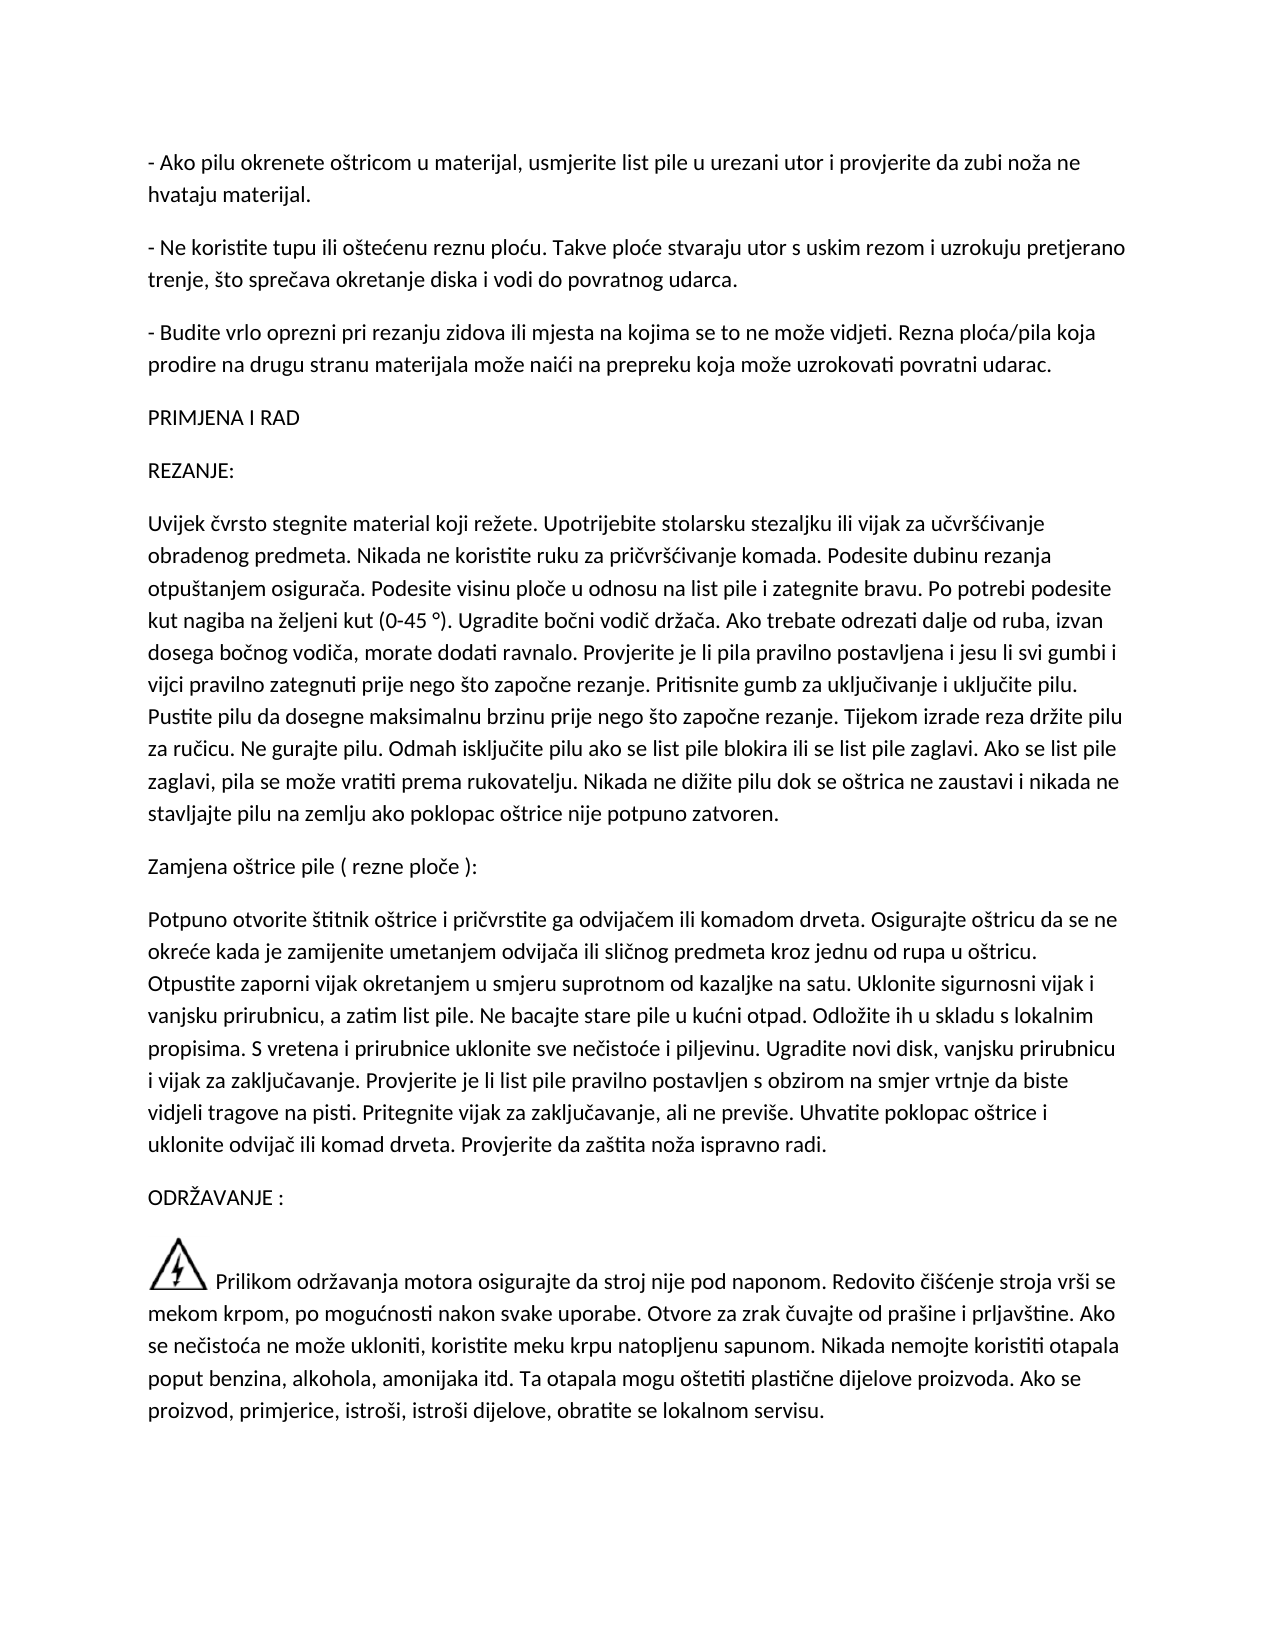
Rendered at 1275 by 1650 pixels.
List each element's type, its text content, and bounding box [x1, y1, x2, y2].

text ODRŽAVANJE : [148, 1183, 1127, 1211]
text - Ne koristite tupu ili oštećenu reznu ploću. Takve ploće stvaraju utor s uskim rezom i uzrokuju pretjerano trenje, što sprečava okretanje diska i vodi do povratnog udarca. [148, 233, 1127, 293]
text PRIMJENA I RAD [148, 403, 1127, 431]
text - Budite vrlo oprezni pri rezanju zidova ili mjesta na kojima se to ne može vidjeti. Rezna ploća/pila koja prodire na drugu stranu materijala može naići na prepreku koja može uzrokovati povratni udarac. [148, 318, 1127, 378]
text REZANJE: [148, 456, 1127, 484]
text Potpuno otvorite štitnik oštrice i pričvrstite ga odvijačem ili komadom drveta. Osigurajte oštricu da se ne okreće kada je zamijenite umetanjem odvijača ili sličnog predmeta kroz jednu od rupa u oštricu. Otpustite zaporni vijak okretanjem u smjeru suprotnom od kazaljke na satu. Uklonite sigurnosni vijak i vanjsku prirubnicu, a zatim list pile. Ne bacajte stare pile u kućni otpad. Odložite ih u skladu s lokalnim propisima. S vretena i prirubnice uklonite sve nečistoće i piljevinu. Ugradite novi disk, vanjsku prirubnicu i vijak za zaključavanje. Provjerite je li list pile pravilno postavljen s obzirom na smjer vrtnje da biste vidjeli tragove na pisti. Pritegnite vijak za zaključavanje, ali ne previše. Uhvatite poklopac oštrice i uklonite odvijač ili komad drveta. Provjerite da zaštita noža ispravno radi. [148, 905, 1127, 1158]
text - Ako pilu okrenete oštricom u materijal, usmjerite list pile u urezani utor i provjerite da zubi noža ne hvataju materijal. [148, 148, 1127, 208]
text Zamjena oštrice pile ( rezne ploče ): [148, 852, 1127, 880]
text Prilikom održavanja motora osigurajte da stroj nije pod naponom. Redovito čišćenje stroja vrši se mekom krpom, po mogućnosti nakon svake uporabe. Otvore za zrak čuvajte od prašine i prljavštine. Ako se nečistoća ne može ukloniti, koristite meku krpu natopljenu sapunom. Nikada nemojte koristiti otapala poput benzina, alkohola, amonijaka itd. Ta otapala mogu oštetiti plastične dijelove proizvoda. Ako se proizvod, primjerice, istroši, istroši dijelove, obratite se lokalnom servisu. [148, 1236, 1127, 1424]
text Uvijek čvrsto stegnite material koji režete. Upotrijebite stolarsku stezaljku ili vijak za učvršćivanje obradenog predmeta. Nikada ne koristite ruku za pričvršćivanje komada. Podesite dubinu rezanja otpuštanjem osigurača. Podesite visinu ploče u odnosu na list pile i zategnite bravu. Po potrebi podesite kut nagiba na željeni kut (0-45 °). Ugradite bočni vodič držača. Ako trebate odrezati dalje od ruba, izvan dosega bočnog vodiča, morate dodati ravnalo. Provjerite je li pila pravilno postavljena i jesu li svi gumbi i vijci pravilno zategnuti prije nego što započne rezanje. Pritisnite gumb za uključivanje i uključite pilu. Pustite pilu da dosegne maksimalnu brzinu prije nego što započne rezanje. Tijekom izrade reza držite pilu za ručicu. Ne gurajte pilu. Odmah isključite pilu ako se list pile blokira ili se list pile zaglavi. Ako se list pile zaglavi, pila se može vratiti prema rukovatelju. Nikada ne dižite pilu dok se oštrica ne zaustavi i nikada ne stavljajte pilu na zemlju ako poklopac oštrice nije potpuno zatvoren. [148, 509, 1127, 827]
